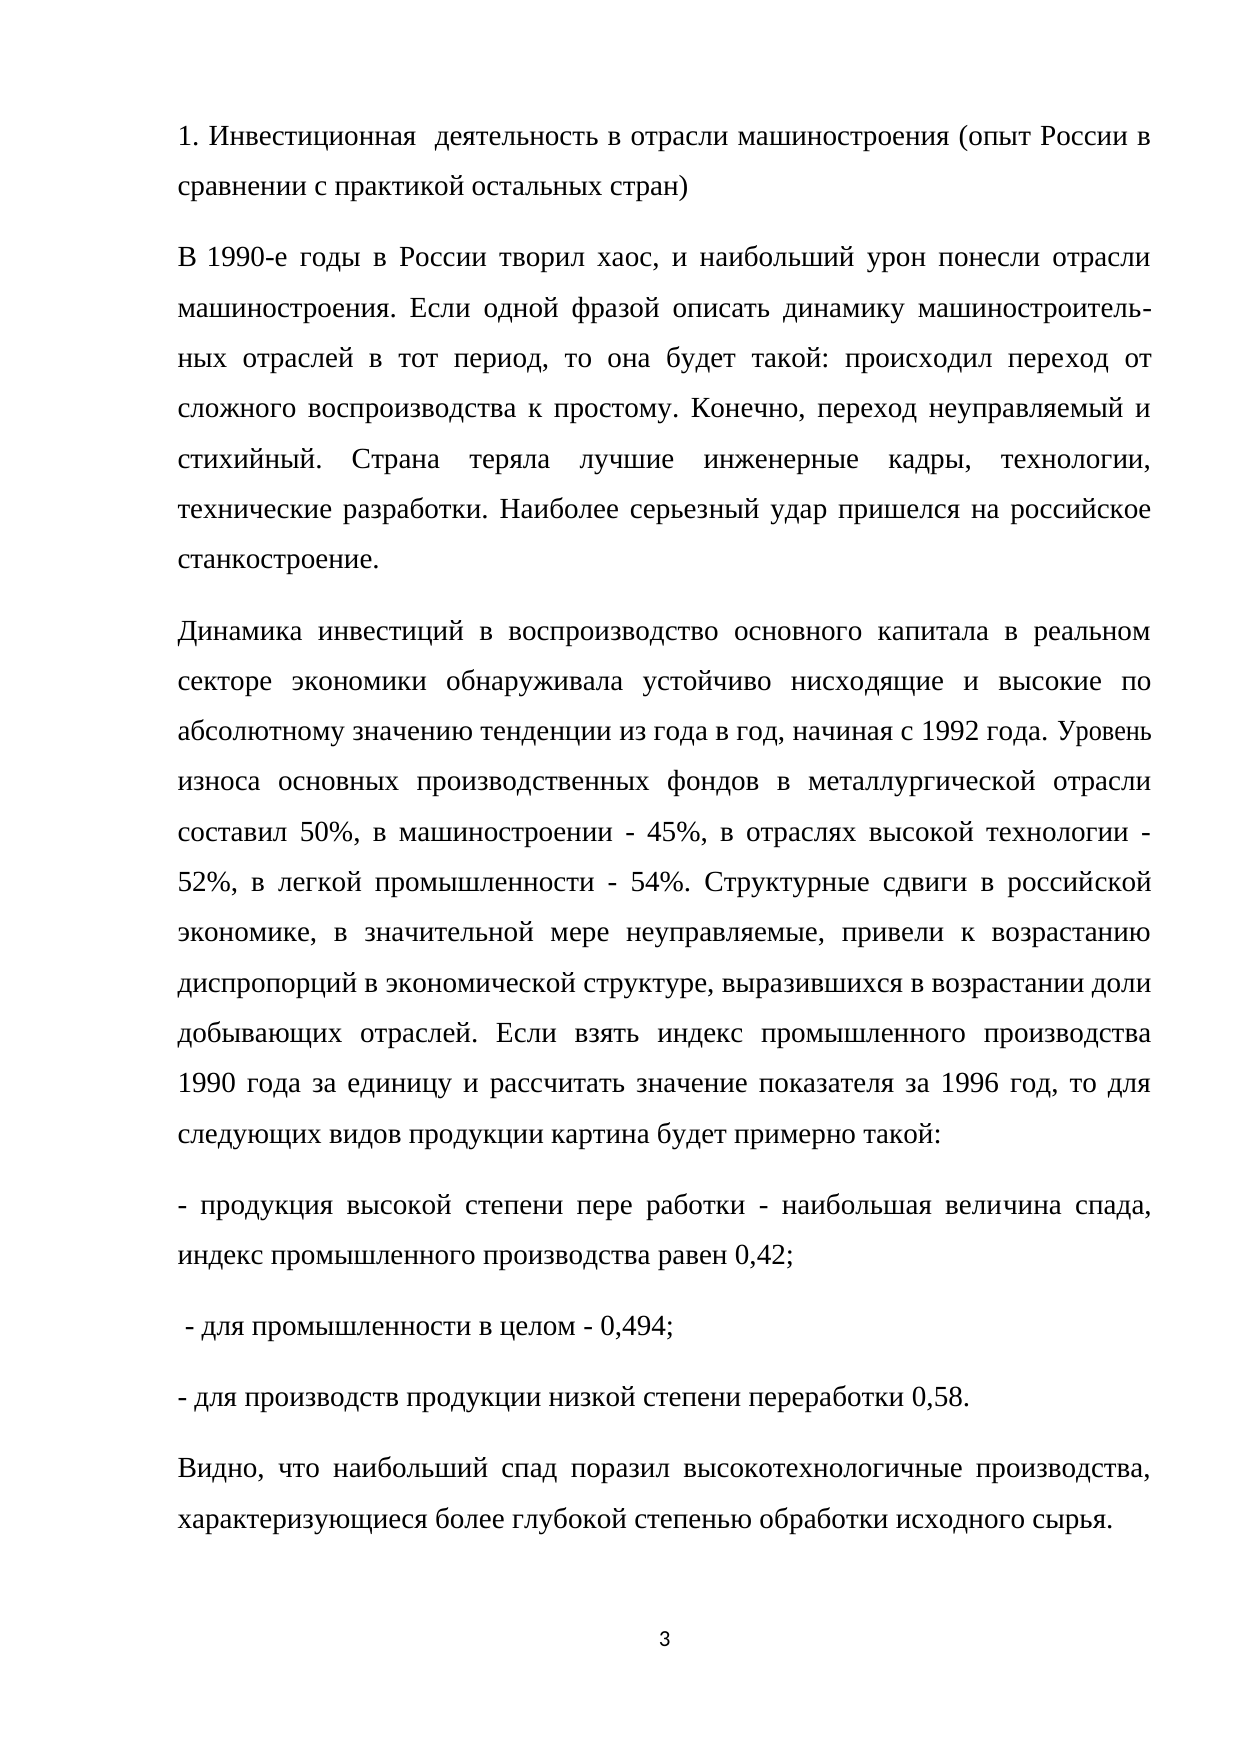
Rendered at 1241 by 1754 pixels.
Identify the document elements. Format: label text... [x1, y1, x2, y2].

text В 1990-е годы в России творил хаос, и наибольший урон понесли отрасли машиностроения. Если одной фразой описать динамику машиностроительных отраслей в тот период, то она будет такой: происходил переход от сложного воспроизводства к простому. Конечно, переход неуправляемый и стихийный. Страна теряла лучшие инженерные кадры, технологии, технические разработки. Наиболее серьезный удар пришелся на российское станкостроение. [177, 239, 1152, 575]
text - для производств продукции низкой степени переработки 0,58. [177, 1379, 1152, 1413]
text - продукция высокой степени пере работки - наибольшая величина спада, индекс промышленного производства равен 0,42; [177, 1187, 1152, 1271]
text Динамика инвестиций в воспроизводство основного капитала в реальном секторе экономики обнаруживала устойчиво нисходящие и высокие по абсолютному значению тенденции из года в год, начиная с 1992 года. Уровень износа основных производственных фондов в металлургической отрасли составил 50%, в машиностроении - 45%, в отраслях высокой технологии - 52%, в легкой промышленности - 54%. Структурные сдвиги в российской экономике, в значительной мере неуправляемые, привели к возрастанию диспропорций в экономической структуре, выразившихся в возрастании доли добывающих отраслей. Если взять индекс промышленного производства 1990 года за единицу и рассчитать значение показателя за 1996 год, то для следующих видов продукции картина будет примерно такой: [177, 613, 1152, 1149]
text 1. Инвестиционная деятельность в отрасли машиностроения (опыт России в сравнении с практикой остальных стран) [177, 118, 1152, 202]
text - для промышленности в целом - 0,494; [177, 1308, 1152, 1342]
text Видно, что наибольший спад поразил высокотехнологичные производства, характеризующиеся более глубокой степенью обработки исходного сырья. [177, 1451, 1152, 1534]
